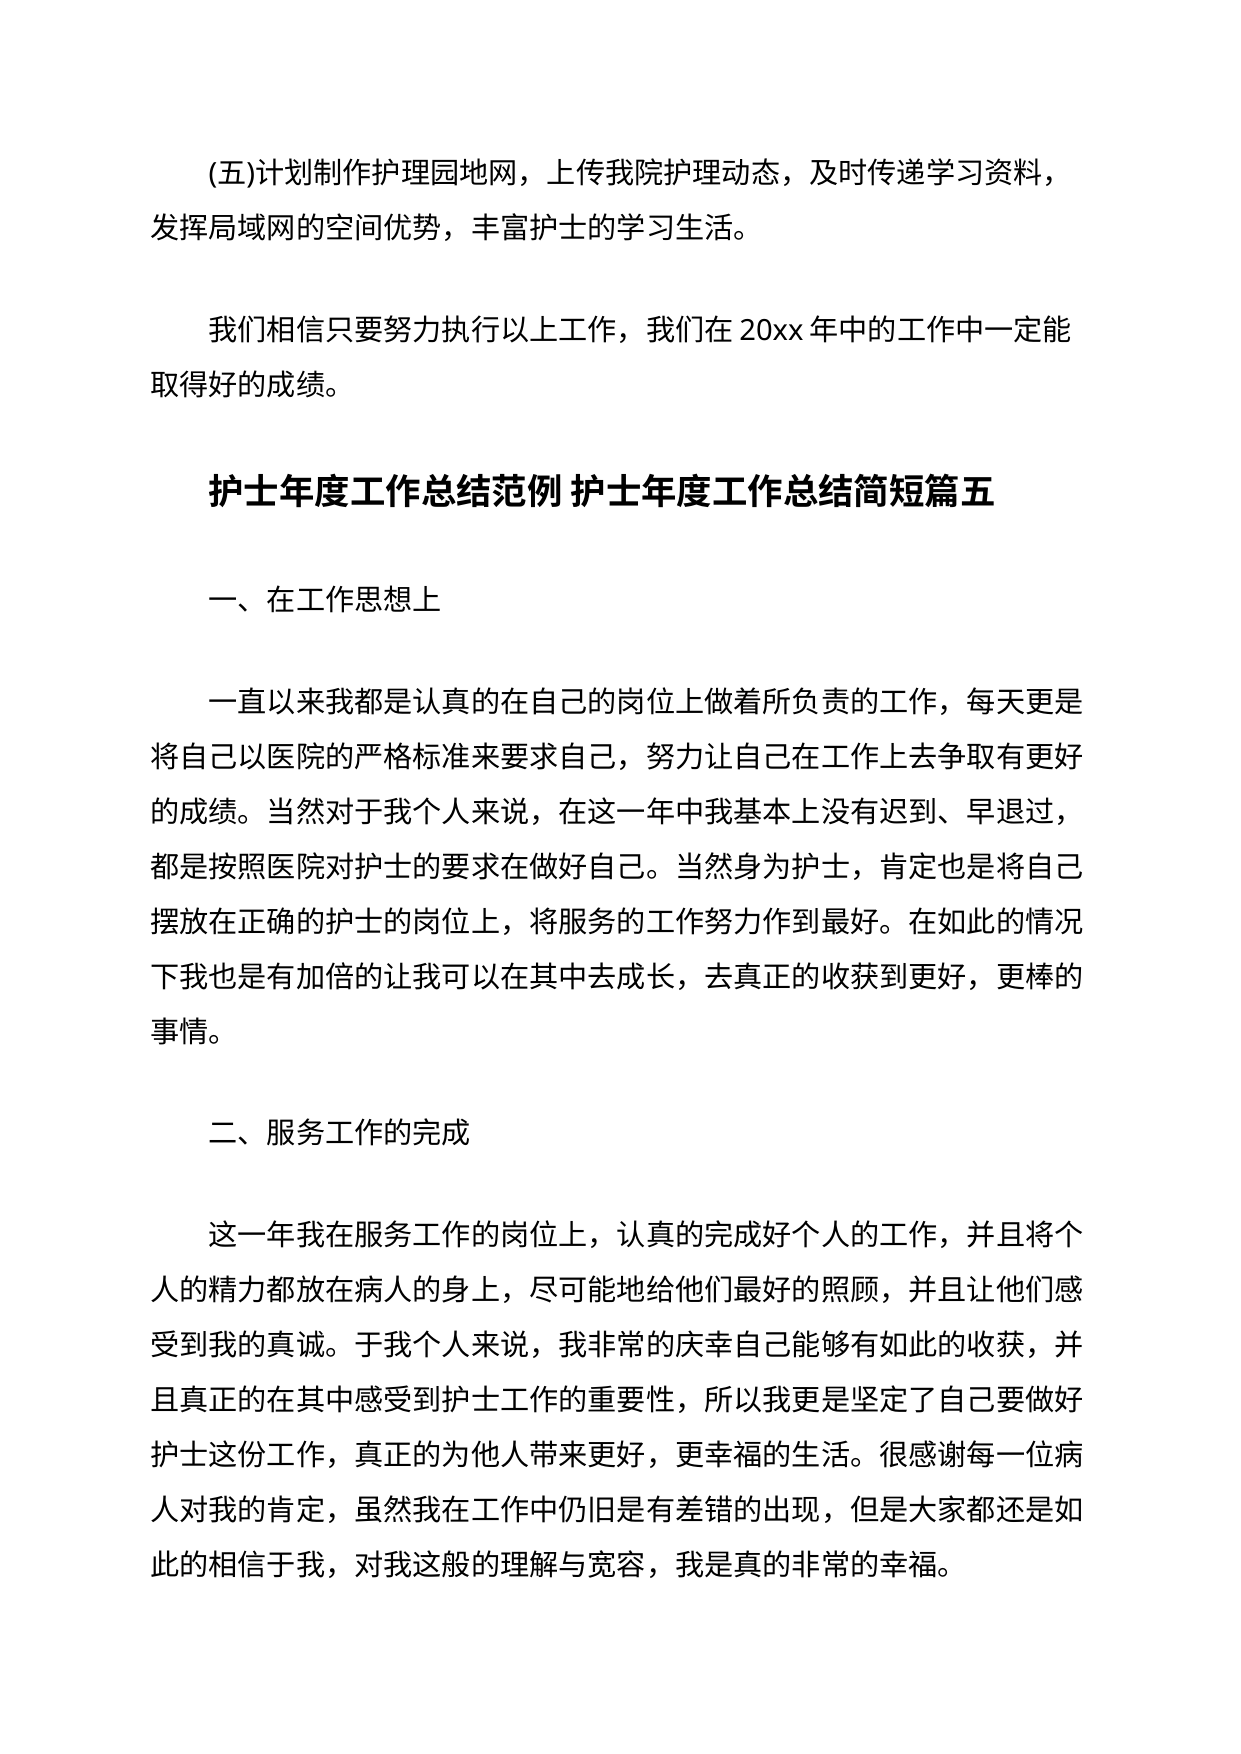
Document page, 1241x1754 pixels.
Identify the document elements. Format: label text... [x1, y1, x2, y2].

text 这一年我在服务工作的岗位上，认真的完成好个人的工作，并且将个人的精力都放在病人的身上，尽可能地给他们最好的照顾，并且让他们感受到我的真诚。于我个人来说，我非常的庆幸自己能够有如此的收获，并且真正的在其中感受到护士工作的重要性，所以我更是坚定了自己要做好护士这份工作，真正的为他人带来更好，更幸福的生活。很感谢每一位病人对我的肯定，虽然我在工作中仍旧是有差错的出现，但是大家都还是如此的相信于我，对我这般的理解与宽容，我是真的非常的幸福。 [150, 1212, 1090, 1583]
text 我们相信只要努力执行以上工作，我们在20xx年中的工作中一定能取得好的成绩。 [150, 307, 1090, 404]
text 二、服务工作的完成 [150, 1110, 1090, 1152]
text 一直以来我都是认真的在自己的岗位上做着所负责的工作，每天更是将自己以医院的严格标准来要求自己，努力让自己在工作上去争取有更好的成绩。当然对于我个人来说，在这一年中我基本上没有迟到、早退过，都是按照医院对护士的要求在做好自己。当然身为护士，肯定也是将自己摆放在正确的护士的岗位上，将服务的工作努力作到最好。在如此的情况下我也是有加倍的让我可以在其中去成长，去真正的收获到更好，更棒的事情。 [150, 679, 1090, 1050]
text 护士年度工作总结范例 护士年度工作总结简短篇五 [150, 463, 1090, 515]
text 一、在工作思想上 [150, 577, 1090, 619]
text (五)计划制作护理园地网，上传我院护理动态，及时传递学习资料，发挥局域网的空间优势，丰富护士的学习生活。 [150, 150, 1090, 247]
